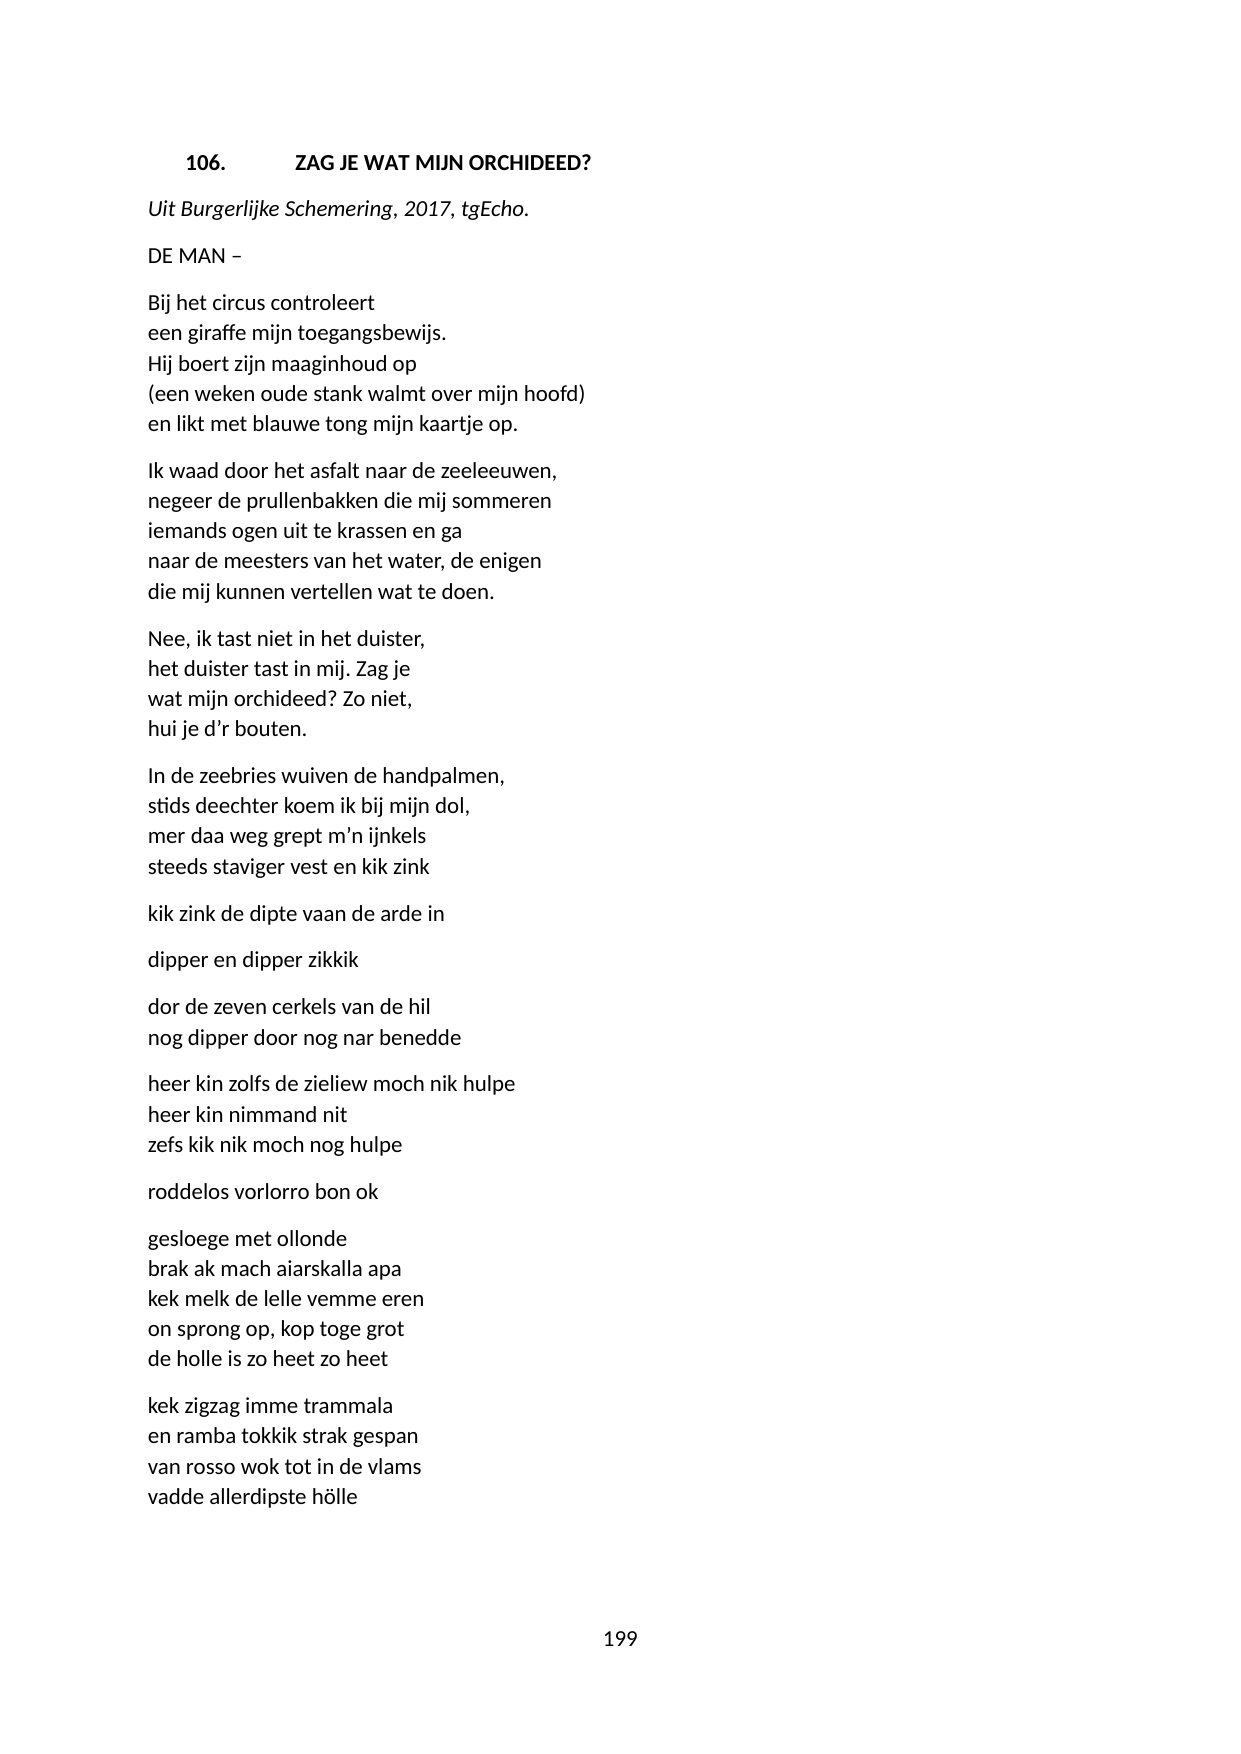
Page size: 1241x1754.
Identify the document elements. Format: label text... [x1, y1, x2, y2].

text In de zeebries wuiven de handpalmen, stids deechter koem ik bij mijn dol, mer daa weg grept m’n ijnkels steeds staviger vest en kik zink [148, 761, 1093, 880]
text Bij het circus controleert een giraffe mijn toegangsbewijs. Hij boert zijn maaginhoud op (een weken oude stank walmt over mijn hoofd) en likt met blauwe tong mijn kaartje op. [148, 288, 1093, 437]
text Nee, ik tast niet in het duister, het duister tast in mij. Zag je wat mijn orchideed? Zo niet, hui je d’r bouten. [148, 624, 1093, 742]
list ZAG JE WAT MIJN ORCHIDEED? [185, 148, 1093, 176]
text kik zink de dipte vaan de arde in [148, 899, 1093, 927]
text Uit Burgerlijke Schemering, 2017, tgEcho. [148, 194, 1093, 222]
text dipper en dipper zikkik [148, 946, 1093, 973]
text roddelos vorlorro bon ok [148, 1177, 1093, 1205]
text dor de zeven cerkels van de hil nog dipper door nog nar benedde [148, 992, 1093, 1051]
text heer kin zolfs de zieliew moch nik hulpe heer kin nimmand nit zefs kik nik moch nog hulpe [148, 1069, 1093, 1158]
text DE MAN – [148, 241, 1093, 269]
text Ik waad door het asfalt naar de zeeleeuwen, negeer de prullenbakken die mij sommeren iemands ogen uit te krassen en ga naar de meesters van het water, de enigen die mij kunnen vertellen wat te doen. [148, 456, 1093, 605]
text gesloege met ollonde brak ak mach aiarskalla apa kek melk de lelle vemme eren on sprong op, kop toge grot de holle is zo heet zo heet [148, 1224, 1093, 1372]
text kek zigzag imme trammala en ramba tokkik strak gespan van rosso wok tot in de vlams vadde allerdipste hölle [148, 1391, 1093, 1510]
